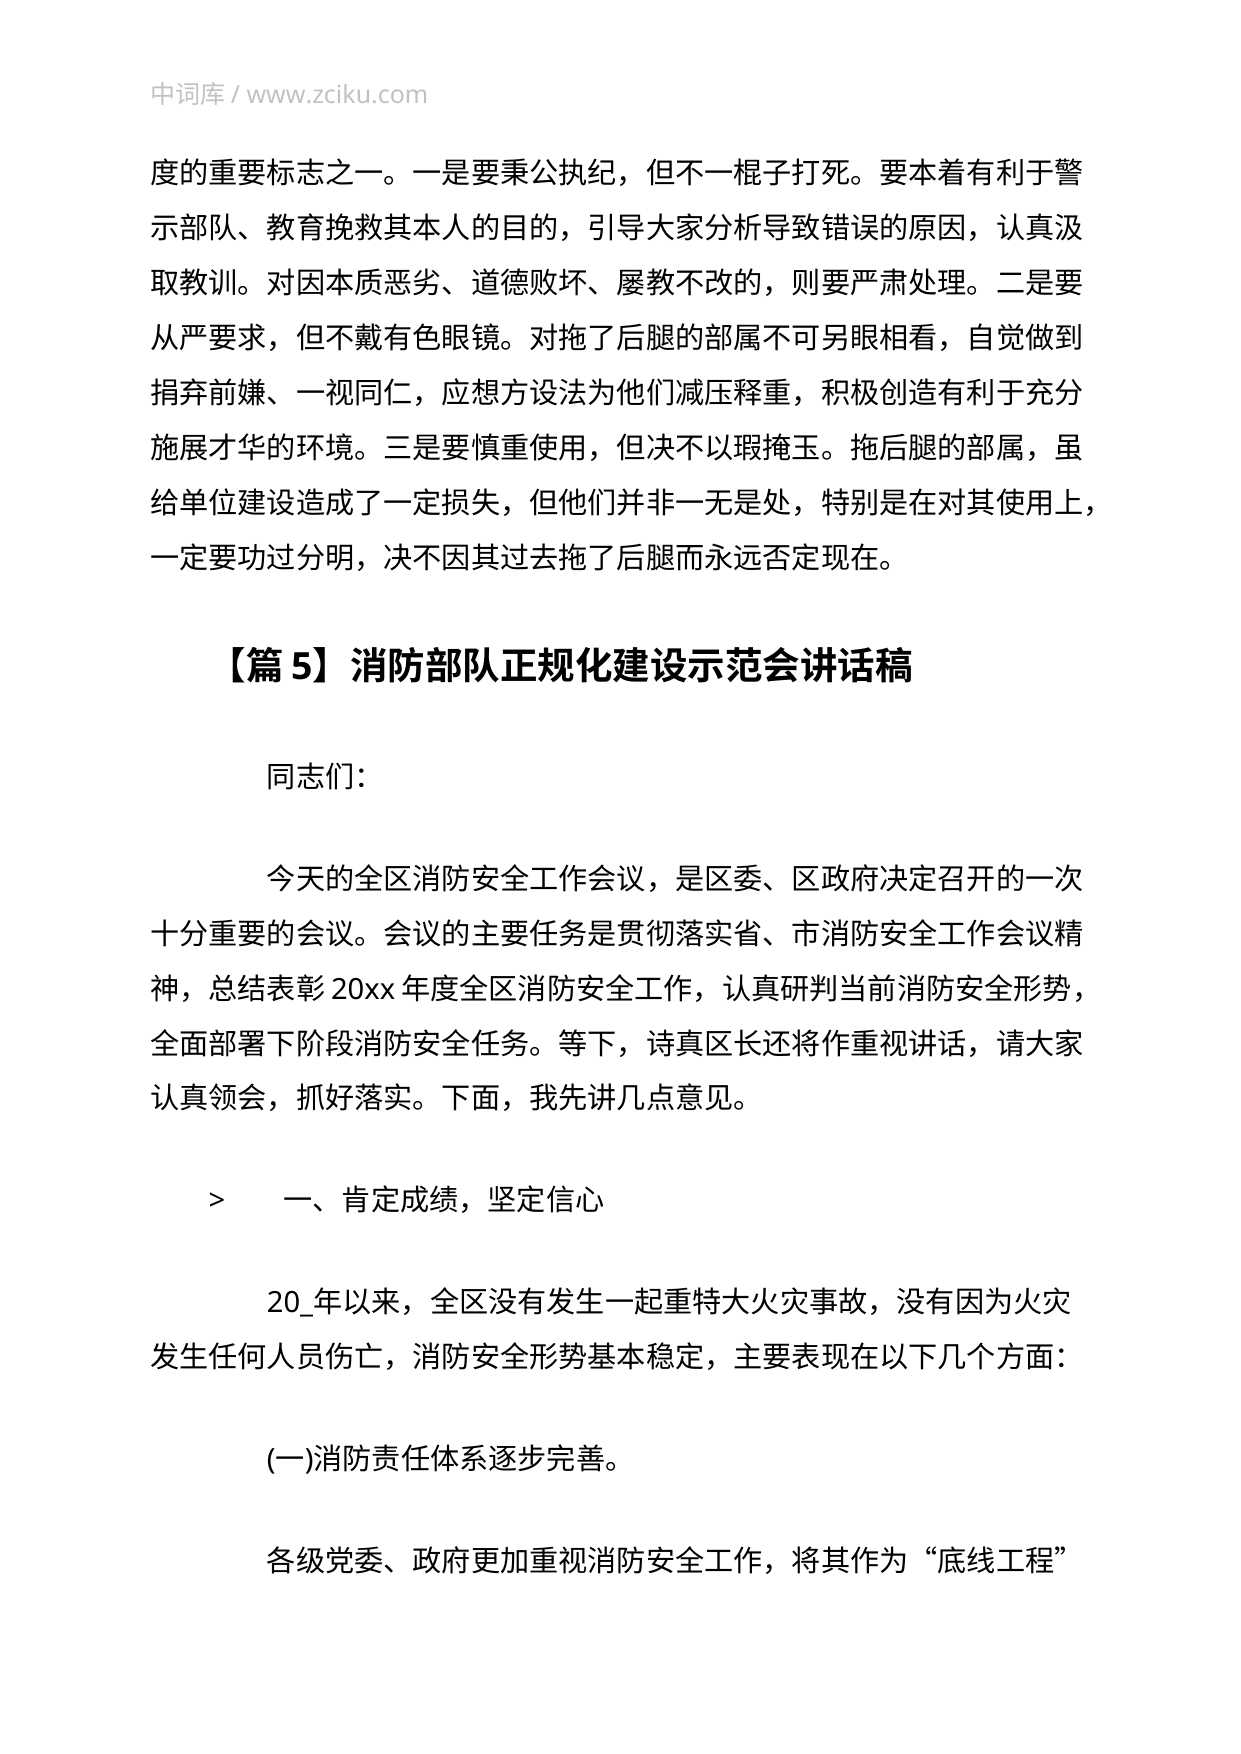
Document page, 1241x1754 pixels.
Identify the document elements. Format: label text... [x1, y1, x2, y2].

text > 一、肯定成绩，坚定信心 [150, 1177, 1090, 1219]
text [150, 150, 1090, 577]
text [150, 1538, 1090, 1580]
text 【篇5】消防部队正规化建设示范会讲话稿 [150, 636, 1090, 691]
text 今天的全区消防安全工作会议，是区委、区政府决定召开的一次十分重要的会议。会议的主要任务是贯彻落实省、市消防安全工作会议精神，总结表彰20xx年度全区消防安全工作，认真研判当前消防安全形势，全面部署下阶段消防安全任务。等下，诗真区长还将作重视讲话，请大家认真领会，抓好落实。下面，我先讲几点意见。 [150, 855, 1090, 1117]
text (一)消防责任体系逐步完善。 [150, 1436, 1090, 1478]
text 同志们： [150, 754, 1090, 796]
text 20_年以来，全区没有发生一起重特大火灾事故，没有因为火灾发生任何人员伤亡，消防安全形势基本稳定，主要表现在以下几个方面： [150, 1279, 1090, 1376]
